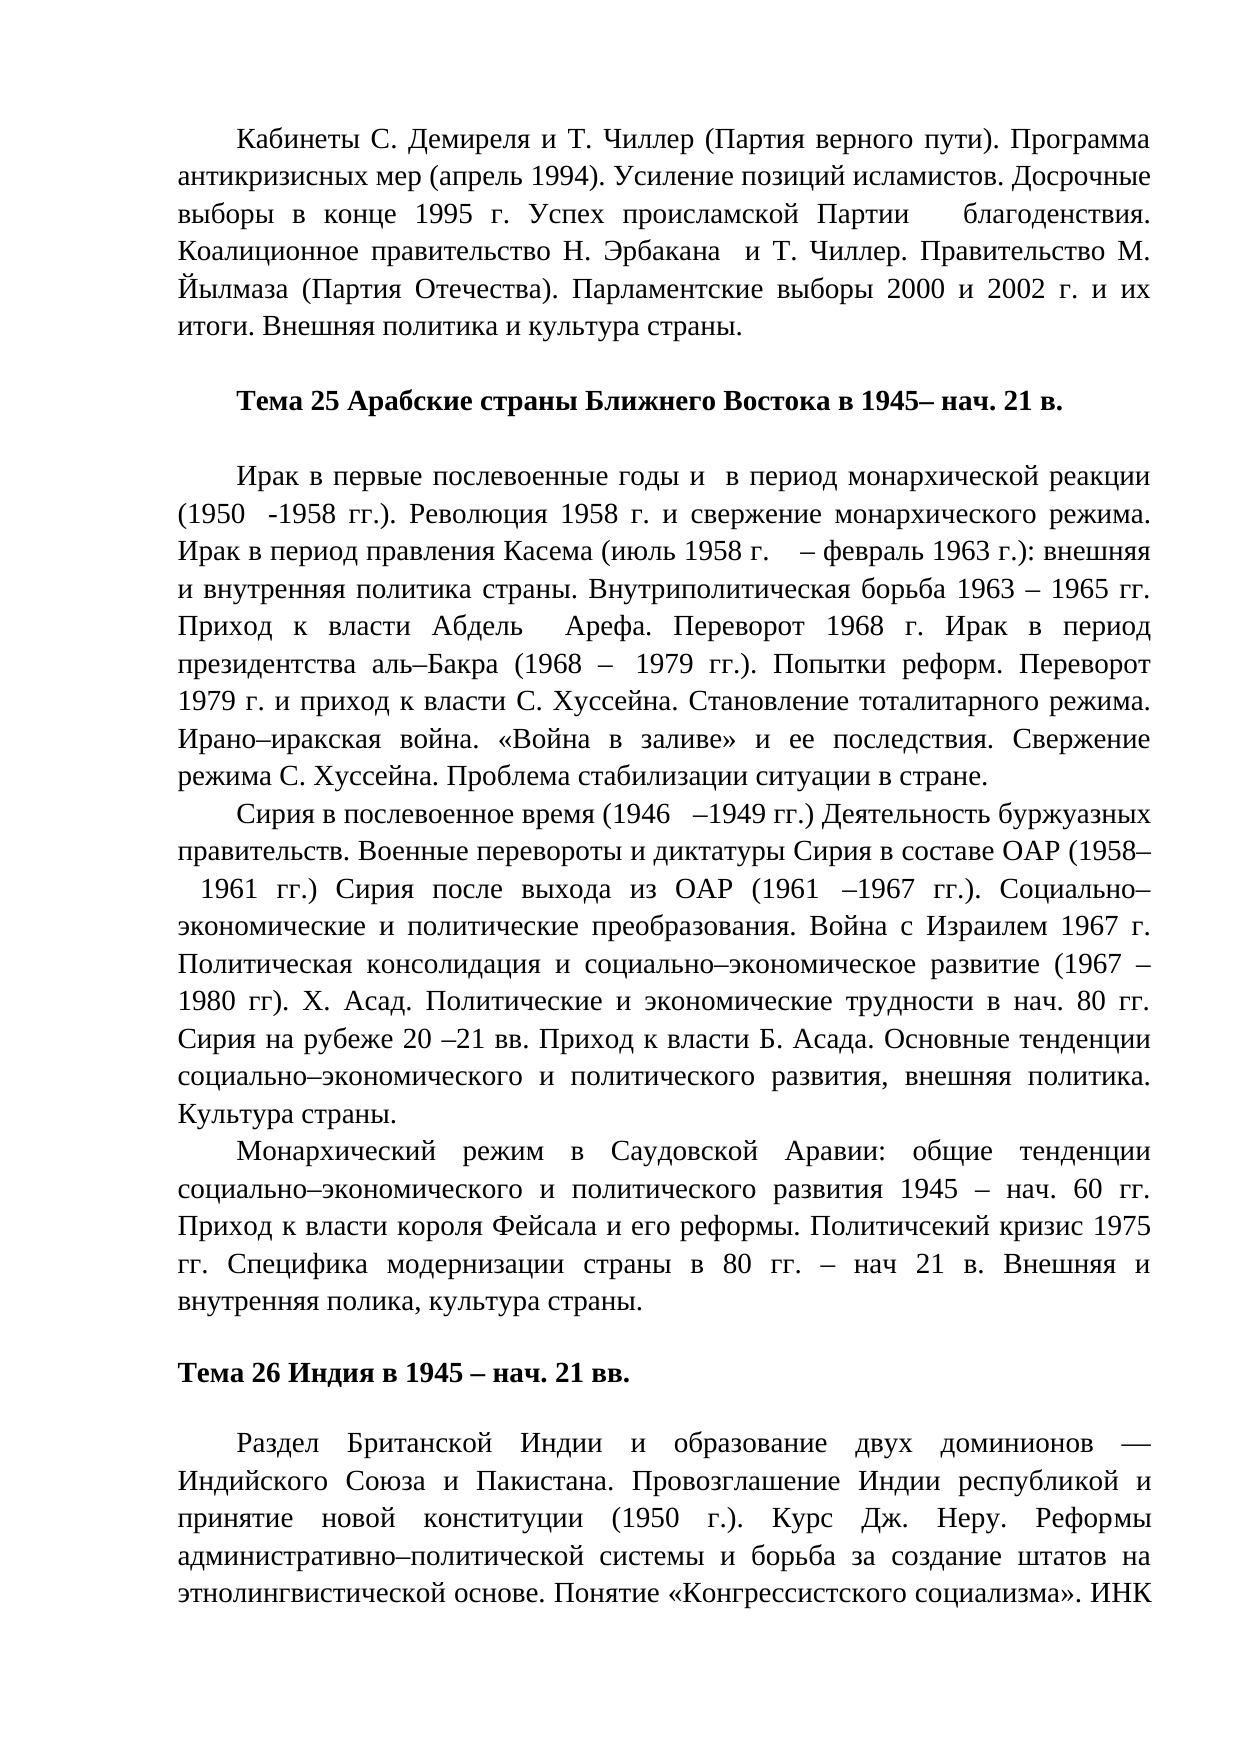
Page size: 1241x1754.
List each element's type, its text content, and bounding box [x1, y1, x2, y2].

text Монархический режим в Саудовской Аравии: общие тенденции социально–экономического и политического развития 1945 – нач. 60 гг. Приход к власти короля Фейсала и его реформы. Политичсекий кризис 1975 гг. Специфика модернизации страны в 80 гг. – нач 21 в. Внешняя и внутренняя полика, культура страны. [177, 1131, 1152, 1318]
text Кабинеты С. Демиреля и Т. Чиллер (Партия верного пути). Программа антикризисных мер (апрель 1994). Усиление позиций исламистов. Досрочные выборы в конце 1995 г. Успех происламской Партии благоденствия. Коалиционное правительство Н. Эрбакана и Т. Чиллер. Правительство М. Йылмаза (Партия Отечества). Парламентские выборы 2000 и 2002 г. и их итоги. Внешняя политика и культура страны. [177, 118, 1152, 343]
text Ирак в первые послевоенные годы и в период монархической реакции (1950-1958 гг.). Революция 1958 г. и свержение монархического режима. Ирак в период правления Касема (июль 1958 г. – февраль 1963 г.): внешняя и внутренняя политика страны. Внутриполитическая борьба 1963 – 1965 гг. Приход к власти Абдель Арефа. Переворот 1968 г. Ирак в период президентства аль–Бакра (1968 –1979 гг.). Попытки реформ. Переворот 1979 г. и приход к власти С. Хуссейна. Становление тоталитарного режима. Ирано–иракская война. «Война в заливе» и ее последствия. Свержение режима С. Хуссейна. Проблема стабилизации ситуации в стране. [177, 456, 1152, 793]
text Тема 26 Индия в 1945 – нач. 21 вв. [177, 1356, 1152, 1389]
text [177, 1423, 1152, 1610]
text Тема 25 Арабские страны Ближнего Востока в 1945– нач. 21 в. [177, 381, 1152, 418]
text Сирия в послевоенное время (1946–1949 гг.) Деятельность буржуазных правительств. Военные перевороты и диктатуры Сирия в составе ОАР (1958–1961 гг.) Сирия после выхода из ОАР (1961–1967 гг.). Социально– экономические и политические преобразования. Война с Израилем 1967 г. Политическая консолидация и социально–экономическое развитие (1967 – 1980 гг). Х. Асад. Политические и экономические трудности в нач. 80 гг. Сирия на рубеже 20 –21 вв. Приход к власти Б. Асада. Основные тенденции социально–экономического и политического развития, внешняя политика. Культура страны. [177, 793, 1152, 1131]
